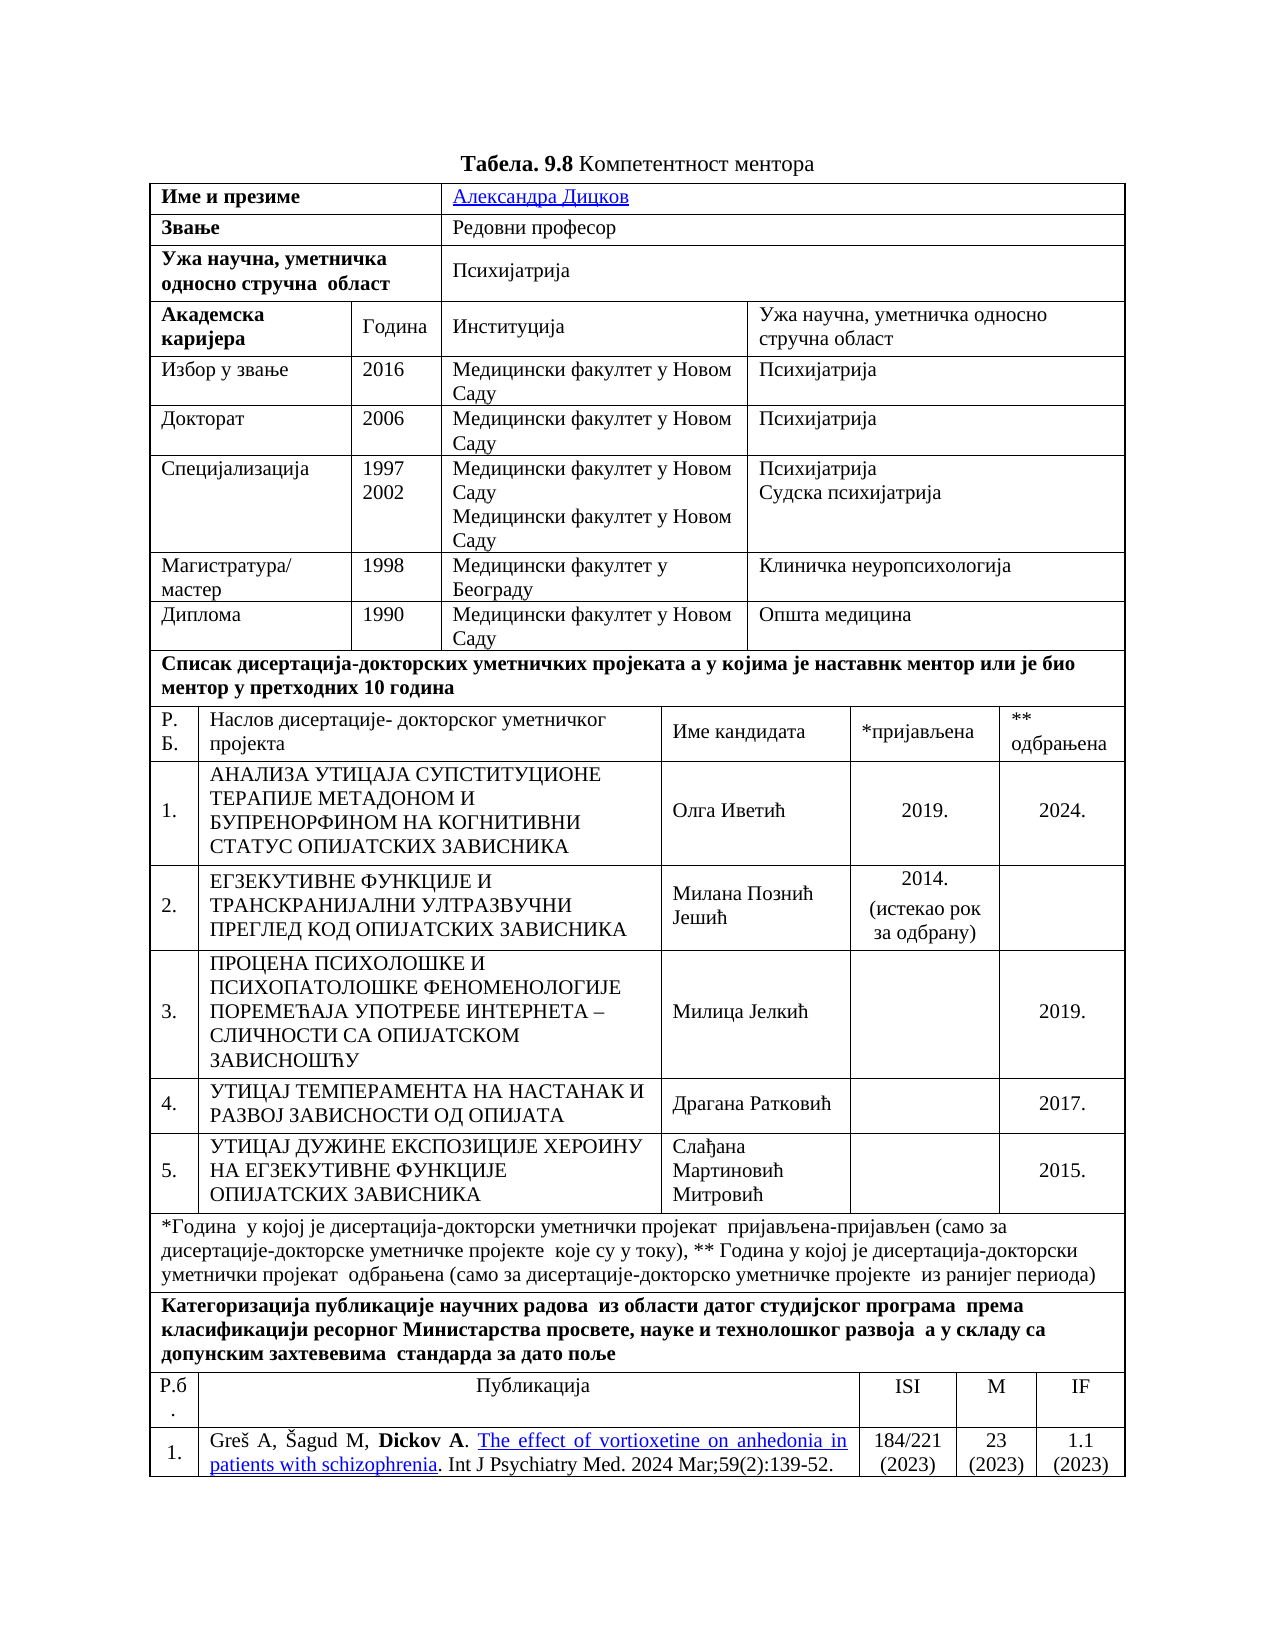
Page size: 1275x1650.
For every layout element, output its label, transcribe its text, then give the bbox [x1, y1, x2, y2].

table_cell ЕГЗЕКУТИВНЕ ФУНКЦИЈЕ И ТРАНСКРАНИЈАЛНИ УЛТРАЗВУЧНИ ПРЕГЛЕД КОД ОПИЈАТСКИХ ЗАВИСНИКА [199, 866, 661, 950]
table_cell Име кандидата [662, 707, 850, 761]
table_cell Медицински факултет у Београду [442, 553, 747, 601]
table_cell Greš A, Šagud M, Dickov A. The effect of vortioxetine on anhedonia in patients with schizophrenia. Int J Psychiatry Med. 2024 Mar;59(2):139-52. [199, 1428, 859, 1476]
table_cell 184/221 (2023) [860, 1428, 956, 1476]
table_cell 1998 [352, 553, 441, 601]
table_cell Академска каријера [151, 302, 351, 356]
table_cell Категоризација публикације научних радова из области датог студијског програма према класификацији ресорног Министарства просвете, науке и технолошког развоја а у складу са допунским захтевевима стандарда за дато поље [151, 1293, 1124, 1372]
table_cell IF [1037, 1373, 1124, 1427]
table_cell Публикација [199, 1373, 859, 1427]
table_cell Медицински факултет у Новом Саду [442, 406, 747, 454]
table_cell Медицински факултет у Новом Саду Медицински факултет у Новом Саду [442, 456, 747, 552]
table_cell 2017. [1000, 1079, 1124, 1133]
table_cell Звање [151, 215, 441, 245]
table_cell Психијатрија [748, 406, 1124, 454]
table_cell [1000, 866, 1124, 950]
table_cell *Година у којој је дисертација-докторски уметнички пројекат пријављена-пријављен (само за дисертације-докторске уметничке пројекте које су у току), ** Година у којој је дисертација-докторски уметнички пројекат одбрањена (само за дисертације-докторско уметничке пројекте из ранијег периода) [151, 1214, 1124, 1292]
table_cell 2024. [1000, 762, 1124, 864]
table_cell Ужа научна, уметничка односно стручна област [151, 246, 441, 301]
table_cell Медицински факултет у Новом Саду [442, 602, 747, 650]
table_cell [851, 951, 999, 1078]
table_header Име и презиме [151, 184, 441, 214]
table_cell 2015. [1000, 1134, 1124, 1213]
table_cell Милана Познић Јешић [662, 866, 850, 950]
table_cell Олга Иветић [662, 762, 850, 864]
table_cell Р.Б. [151, 707, 198, 761]
table_cell 1. [151, 1428, 198, 1476]
table_cell Психијатрија [442, 246, 1124, 301]
table_cell Драгана Ратковић [662, 1079, 850, 1133]
table_header Александра Дицков [442, 184, 1124, 214]
table_cell Избор у звање [151, 357, 351, 405]
table_cell Ужа научна, уметничка односно стручна област [748, 302, 1124, 356]
table_cell Психијатрија Судска психијатрија [748, 456, 1124, 552]
table_cell 1990 [352, 602, 441, 650]
table_cell [851, 1134, 999, 1213]
table_cell 4. [151, 1079, 198, 1133]
table_cell 2016 [352, 357, 441, 405]
table_cell Клиничка неуропсихологија [748, 553, 1124, 601]
table_cell Докторат [151, 406, 351, 454]
table_cell Институција [442, 302, 747, 356]
text Табела. 9.8 Компетентност ментора [150, 150, 1125, 176]
table_cell ПРОЦЕНА ПСИХОЛОШКЕ И ПСИХОПАТОЛОШКЕ ФЕНОМЕНОЛОГИЈЕ ПОРЕМЕЋАЈА УПОТРЕБЕ ИНТЕРНЕТА – СЛИЧНОСТИ СА ОПИЈАТСКОМ ЗАВИСНОШЋУ [199, 951, 661, 1078]
table_cell 2014. (истекао рок за одбрану) [851, 866, 999, 950]
table_cell 1997 2002 [352, 456, 441, 552]
table_cell 1. [151, 762, 198, 864]
table_cell 1.1 (2023) [1037, 1428, 1124, 1476]
table_cell 2006 [352, 406, 441, 454]
table_cell ISI [860, 1373, 956, 1427]
table_cell [851, 1079, 999, 1133]
table_cell 2019. [1000, 951, 1124, 1078]
table_cell Магистратура/мастер [151, 553, 351, 601]
table_cell Наслов дисертације- докторског уметничког пројекта [199, 707, 661, 761]
table_cell Р.б. [151, 1373, 198, 1427]
table_cell M [957, 1373, 1036, 1427]
table_cell ** одбрањена [1000, 707, 1124, 761]
table_cell 2019. [851, 762, 999, 864]
table_cell *пријављена [851, 707, 999, 761]
table_cell Милица Јелкић [662, 951, 850, 1078]
table_cell Списак дисертација-докторских уметничких пројеката а у којима је наставнк ментор или је био ментор у претходних 10 година [151, 651, 1124, 706]
table_cell АНАЛИЗА УТИЦАЈА СУПСТИТУЦИОНЕ ТЕРАПИЈЕ МЕТАДОНОМ И БУПРЕНОРФИНОМ НА КОГНИТИВНИ СТАТУС ОПИЈАТСКИХ ЗАВИСНИКА [199, 762, 661, 864]
table_cell 3. [151, 951, 198, 1078]
table_cell Специјализација [151, 456, 351, 552]
table_cell Диплома [151, 602, 351, 650]
table_cell УТИЦАЈ ТЕМПЕРАМЕНТА НА НАСТАНАК И РАЗВОЈ ЗАВИСНОСТИ ОД ОПИЈАТА [199, 1079, 661, 1133]
table_cell Општа медицина [748, 602, 1124, 650]
table_cell Слађана Мартиновић Митровић [662, 1134, 850, 1213]
table_cell 2. [151, 866, 198, 950]
table_cell Редовни професор [442, 215, 1124, 245]
table_cell Психијатрија [748, 357, 1124, 405]
table_cell 23 (2023) [957, 1428, 1036, 1476]
table_cell Медицински факултет у Новом Саду [442, 357, 747, 405]
table_cell 5. [151, 1134, 198, 1213]
table_cell УТИЦАЈ ДУЖИНЕ ЕКСПОЗИЦИЈЕ ХЕРОИНУ НА ЕГЗЕКУТИВНЕ ФУНКЦИЈЕ ОПИЈАТСКИХ ЗАВИСНИКА [199, 1134, 661, 1213]
table_cell Година [352, 302, 441, 356]
